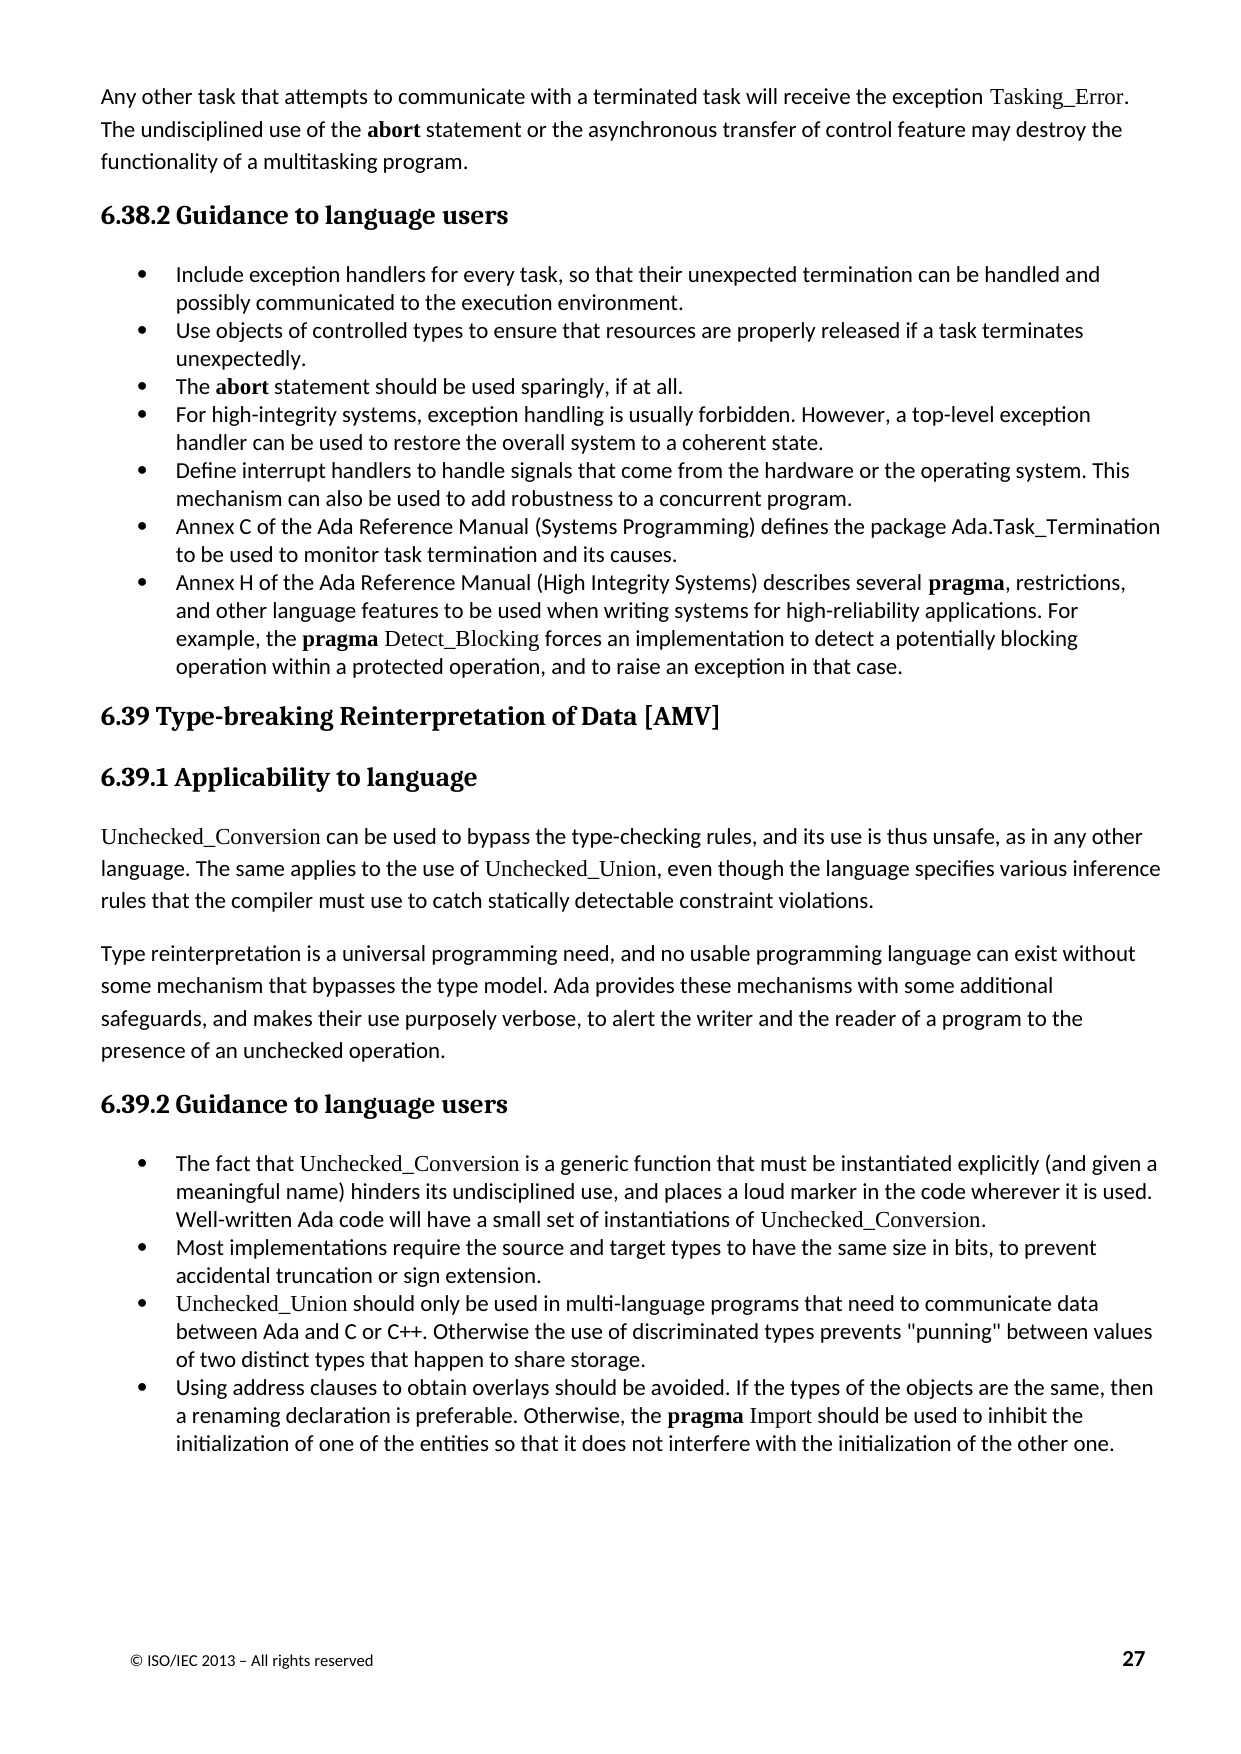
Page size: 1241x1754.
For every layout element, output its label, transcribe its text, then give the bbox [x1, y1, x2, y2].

subtitle 6.39.2 Guidance to language users [101, 1089, 1164, 1120]
text Type reinterpretation is a universal programming need, and no usable programming language can exist without some mechanism that bypasses the type model. Ada provides these mechanisms with some additional safeguards, and makes their use purposely verbose, to alert the writer and the reader of a program to the presence of an unchecked operation. [101, 939, 1164, 1064]
list Annex C of the Ada Reference Manual (Systems Programming) defines the package Ada.Task_Termination to be used to monitor task termination and its causes. [138, 512, 1164, 568]
list Define interrupt handlers to handle signals that come from the hardware or the operating system. This mechanism can also be used to add robustness to a concurrent program. [138, 456, 1164, 512]
list Use objects of controlled types to ensure that resources are properly released if a task terminates unexpectedly. [138, 316, 1164, 372]
list Unchecked_Union should only be used in multi-language programs that need to communicate data between Ada and C or C++. Otherwise the use of discriminated types prevents "punning" between values of two distinct types that happen to share storage. [138, 1289, 1164, 1373]
list The abort statement should be used sparingly, if at all. [138, 372, 1164, 400]
subtitle 6.38.2 Guidance to language users [101, 200, 1164, 231]
list For high-integrity systems, exception handling is usually forbidden. However, a top-level exception handler can be used to restore the overall system to a coherent state. [138, 400, 1164, 456]
text Unchecked_Conversion can be used to bypass the type-checking rules, and its use is thus unsafe, as in any other language. The same applies to the use of Unchecked_Union, even though the language specifies various inference rules that the compiler must use to catch statically detectable constraint violations. [101, 822, 1164, 914]
list Include exception handlers for every task, so that their unexpected termination can be handled and possibly communicated to the execution environment. [138, 260, 1164, 316]
list The fact that Unchecked_Conversion is a generic function that must be instantiated explicitly (and given a meaningful name) hinders its undisciplined use, and places a loud marker in the code wherever it is used. Well-written Ada code will have a small set of instantiations of Unchecked_Conversion. [138, 1149, 1164, 1233]
text Any other task that attempts to communicate with a terminated task will receive the exception Tasking_Error. The undisciplined use of the abort statement or the asynchronous transfer of control feature may destroy the functionality of a multitasking program. [101, 82, 1164, 175]
list Annex H of the Ada Reference Manual (High Integrity Systems) describes several pragma, restrictions, and other language features to be used when writing systems for high-reliability applications. For example, the pragma Detect_Blocking forces an implementation to detect a potentially blocking operation within a protected operation, and to raise an exception in that case. [138, 568, 1164, 680]
list Using address clauses to obtain overlays should be avoided. If the types of the objects are the same, then a renaming declaration is preferable. Otherwise, the pragma Import should be used to inhibit the initialization of one of the entities so that it does not interfere with the initialization of the other one. [138, 1373, 1164, 1457]
subtitle 6.39 Type-breaking Reinterpretation of Data [AMV] [101, 701, 1164, 732]
list Most implementations require the source and target types to have the same size in bits, to prevent accidental truncation or sign extension. [138, 1233, 1164, 1289]
subtitle 6.39.1 Applicability to language [101, 762, 1164, 793]
